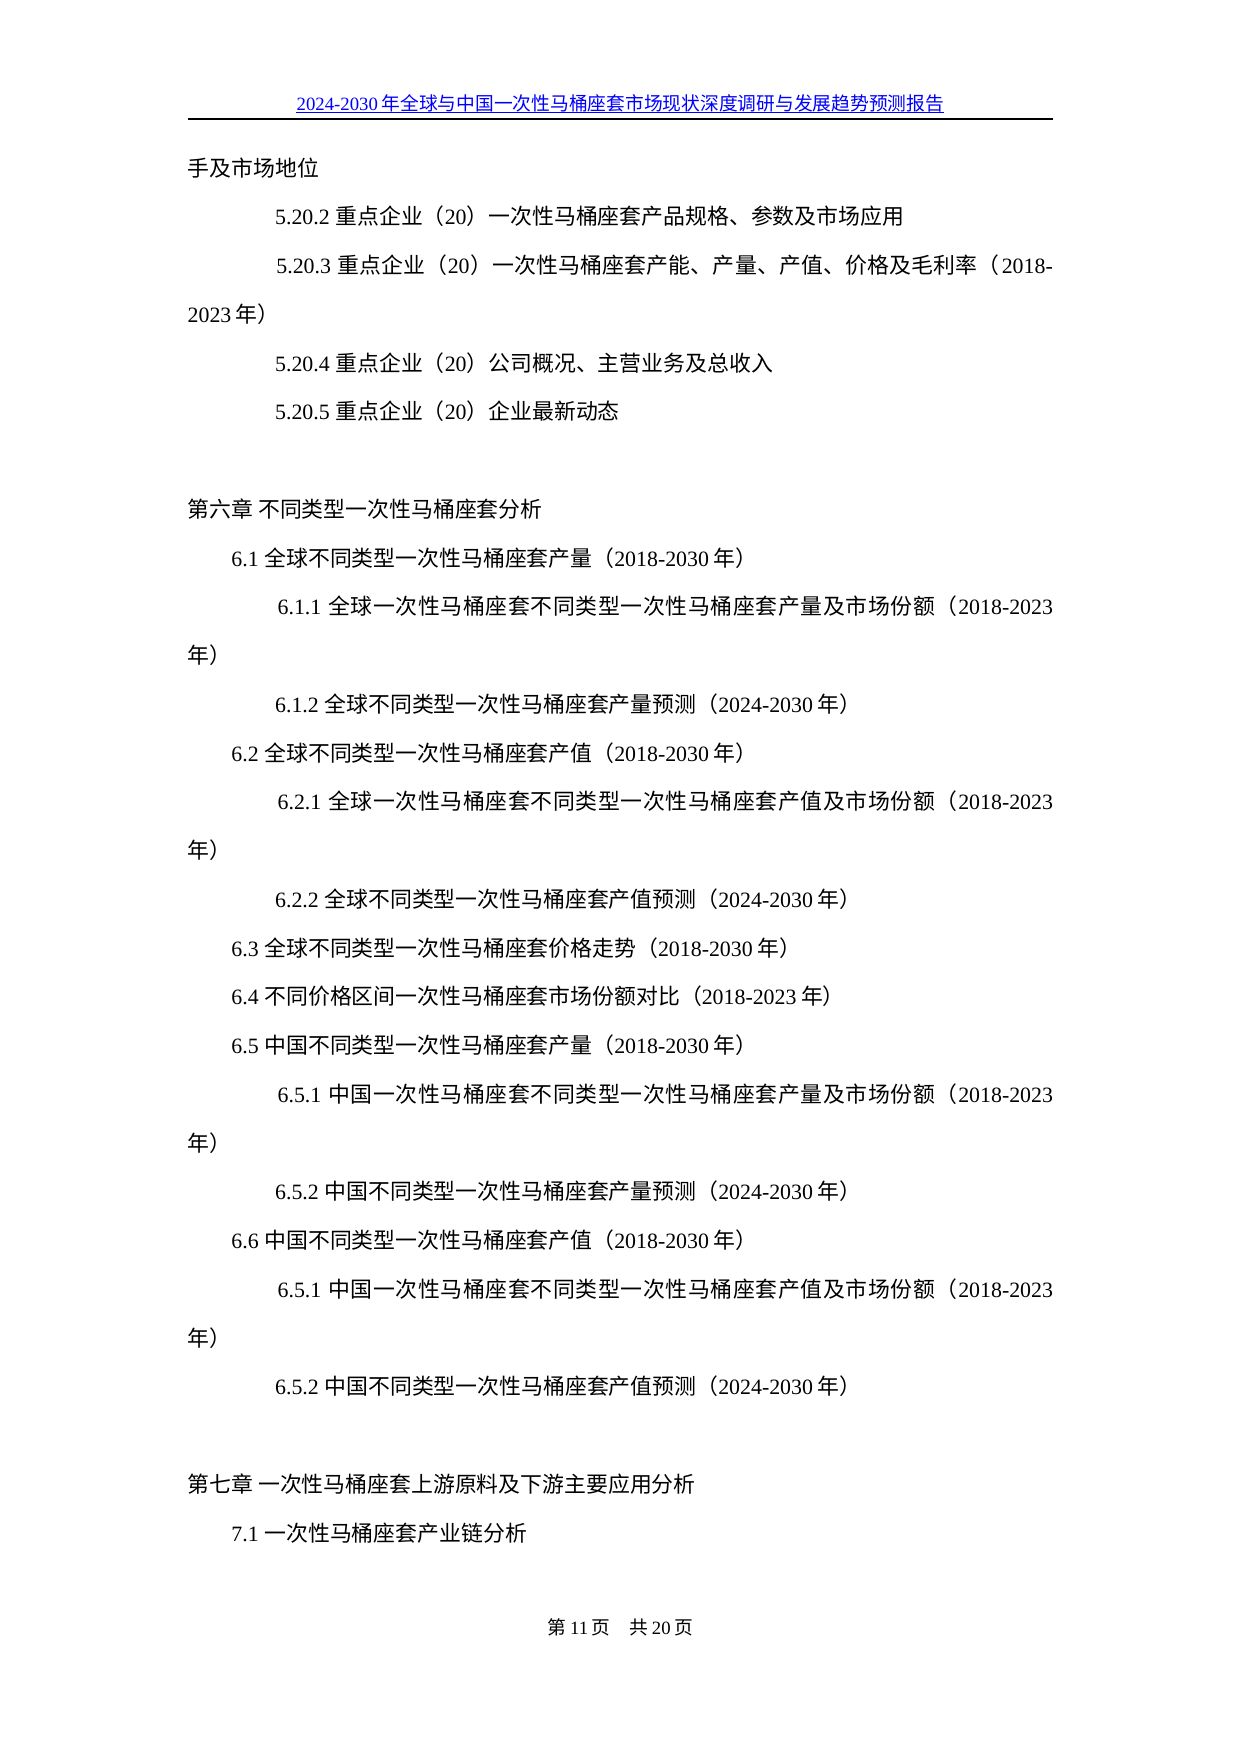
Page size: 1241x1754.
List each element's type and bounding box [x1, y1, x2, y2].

text [187, 150, 1053, 1548]
